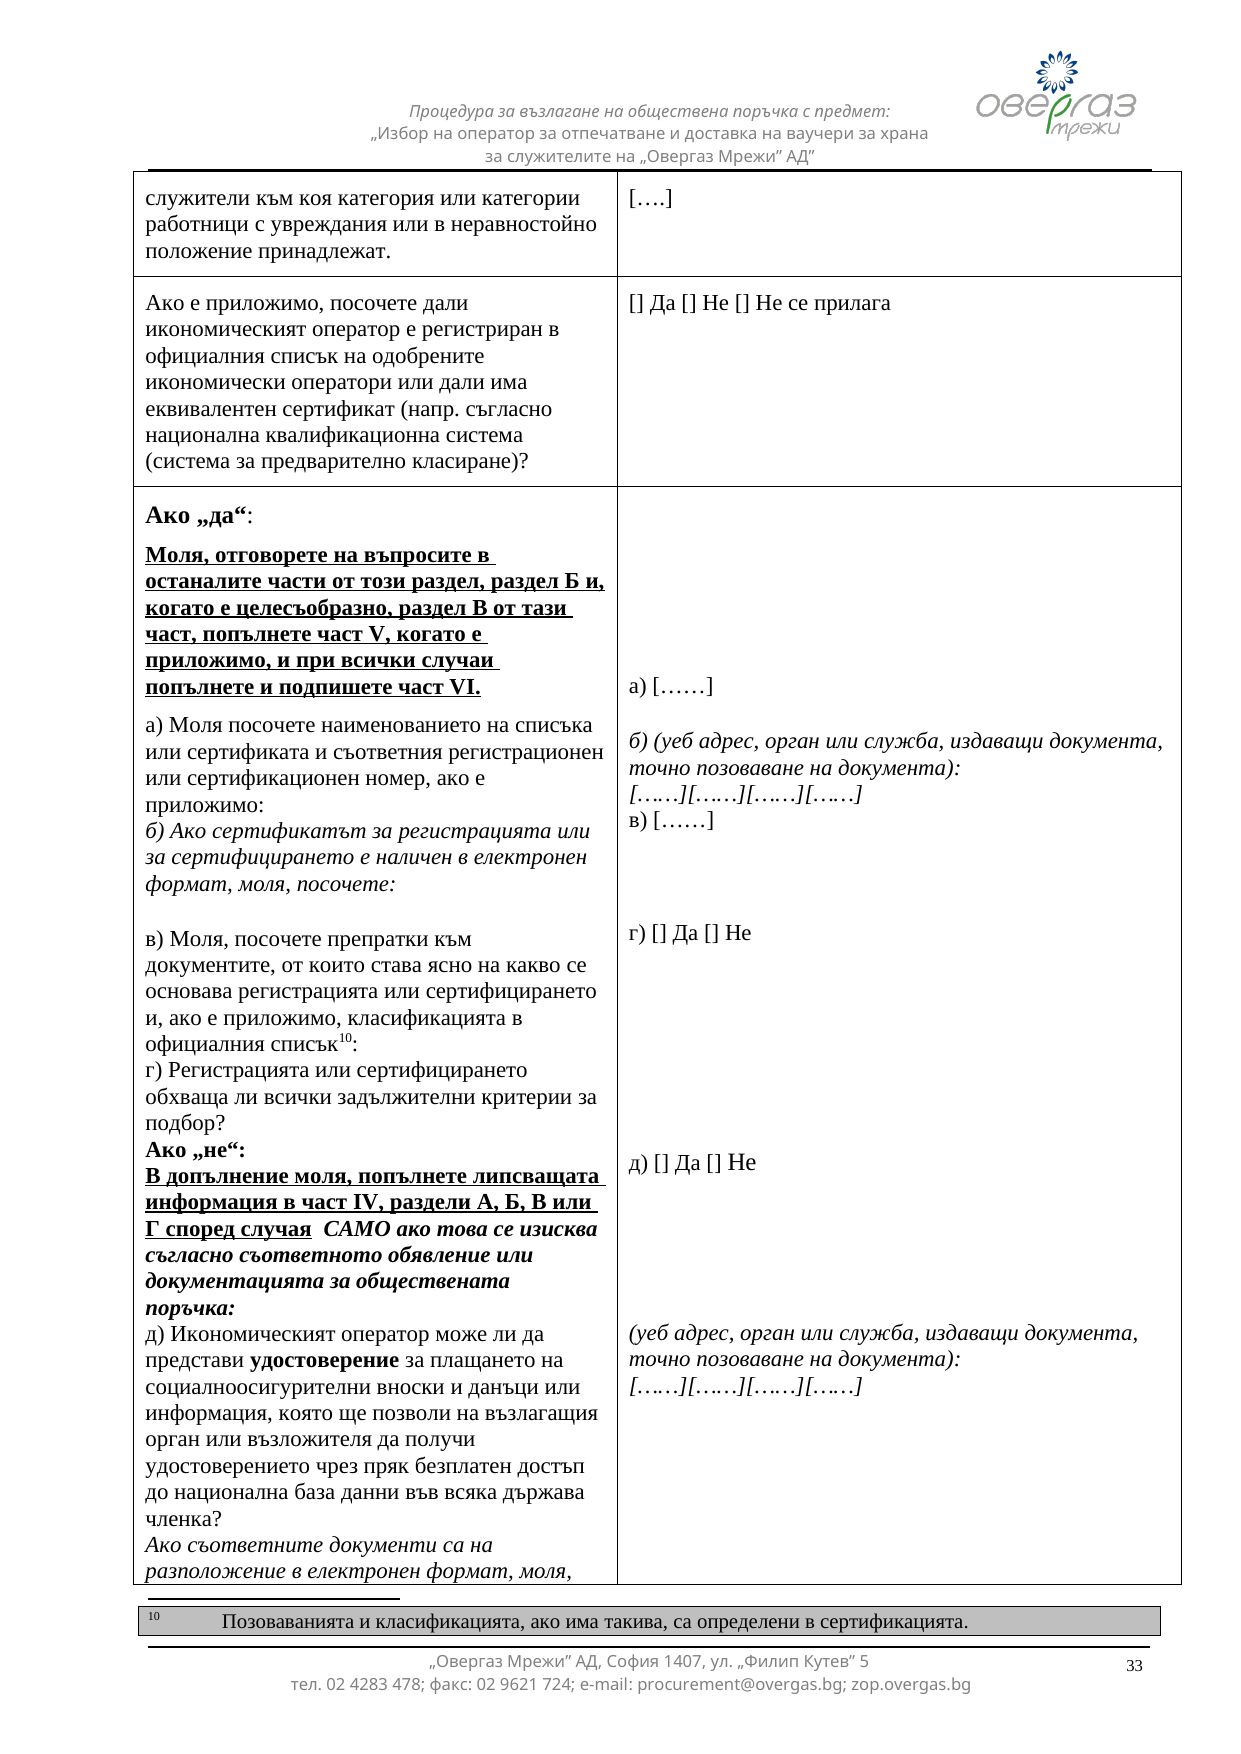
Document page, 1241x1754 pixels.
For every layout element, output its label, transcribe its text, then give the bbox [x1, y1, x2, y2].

picture [970, 43, 1147, 141]
table_cell [] Да [] Не […] [….] [618, 172, 1181, 276]
table_cell Ако е приложимо, посочете дали икономическият оператор е регистриран в официалния списък на одобрените икономически оператори или дали има еквивалентен сертификат (напр. съгласно национална квалификационна система (система за предварително класиране)? [134, 277, 617, 486]
table_cell [] Да [] Не [] Не се прилага [618, 277, 1181, 486]
